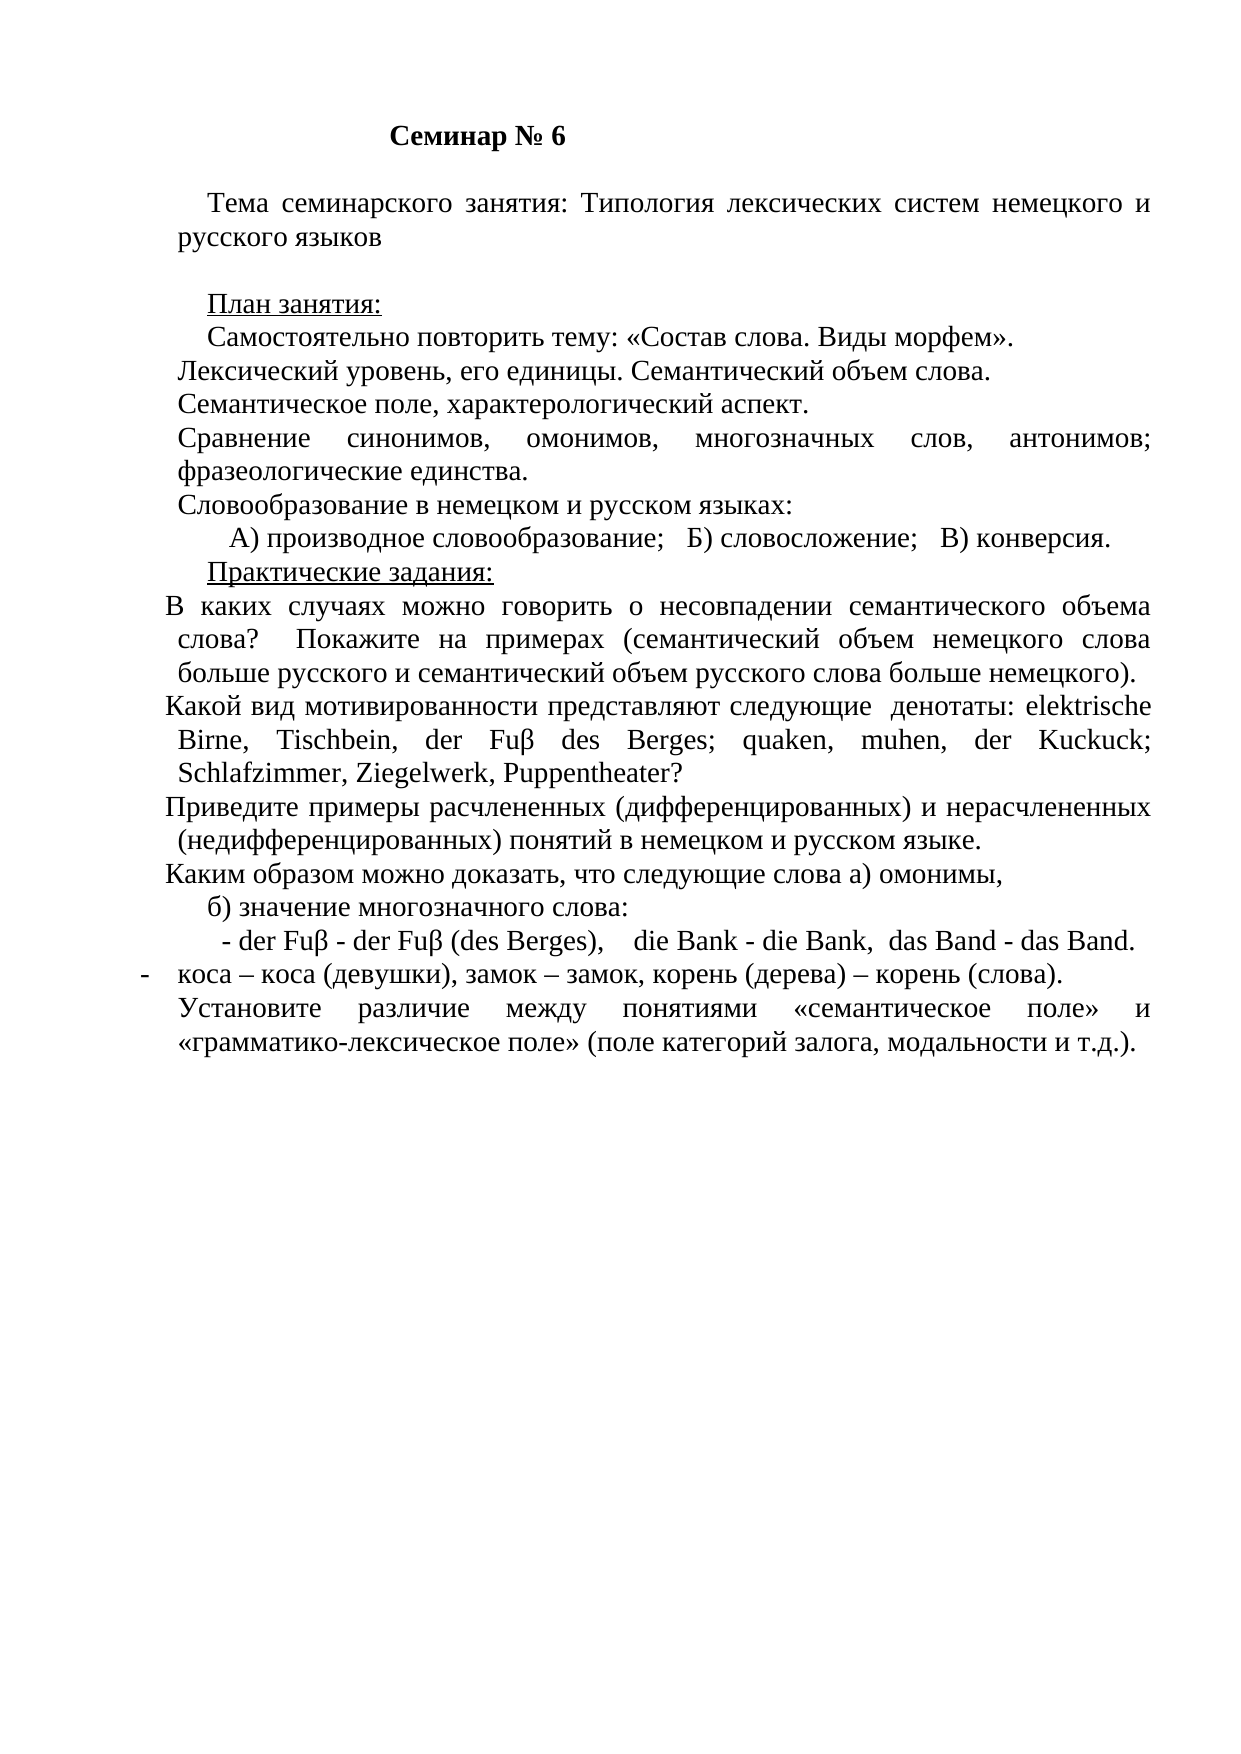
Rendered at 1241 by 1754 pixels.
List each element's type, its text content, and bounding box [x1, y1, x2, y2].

text А) производное словообразование; Б) словосложение; В) конверсия. [177, 521, 1152, 554]
text План занятия: [177, 286, 1152, 319]
text - der Fuβ - der Fuβ (des Berges), die Bank - die Bank, das Band - das Band. [177, 923, 1152, 957]
list Сравнение синонимов, омонимов, многозначных слов, антонимов; фразеологические единства. [140, 420, 1152, 487]
text Семинар № 6 [177, 118, 1152, 152]
list коса – коса (девушки), замок – замок, корень (дерева) – корень (слова). [140, 957, 1152, 990]
list Словообразование в немецком и русском языках: [140, 487, 1152, 521]
list В каких случаях можно говорить о несовпадении семантического объема слова? Покажите на примерах (семантический объем немецкого слова больше русского и семантический объем русского слова больше немецкого). [140, 588, 1152, 688]
list Приведите примеры расчлененных (дифференцированных) и нерасчлененных (недифференцированных) понятий в немецком и русском языке. [140, 789, 1152, 856]
list Установите различие между понятиями «семантическое поле» и «грамматико-лексическое поле» (поле категорий залога, модальности и т.д.). [140, 990, 1152, 1057]
list Семантическое поле, характерологический аспект. [140, 386, 1152, 420]
text б) значение многозначного слова: [177, 889, 1152, 923]
list Каким образом можно доказать, что следующие слова а) омонимы, [140, 856, 1152, 889]
text Самостоятельно повторить тему: «Состав слова. Виды морфем». [177, 319, 1152, 353]
list Какой вид мотивированности представляют следующие денотаты: elektrische Birne, Tischbein, der Fuβ des Berges; quaken, muhen, der Kuckuck; Schlafzimmer, Ziegelwerk, Puppentheater? [140, 688, 1152, 789]
list Лексический уровень, его единицы. Семантический объем слова. [140, 353, 1152, 386]
text Тема семинарского занятия: Типология лексических систем немецкого и русского языков [177, 185, 1152, 252]
text Практические задания: [177, 554, 1152, 588]
